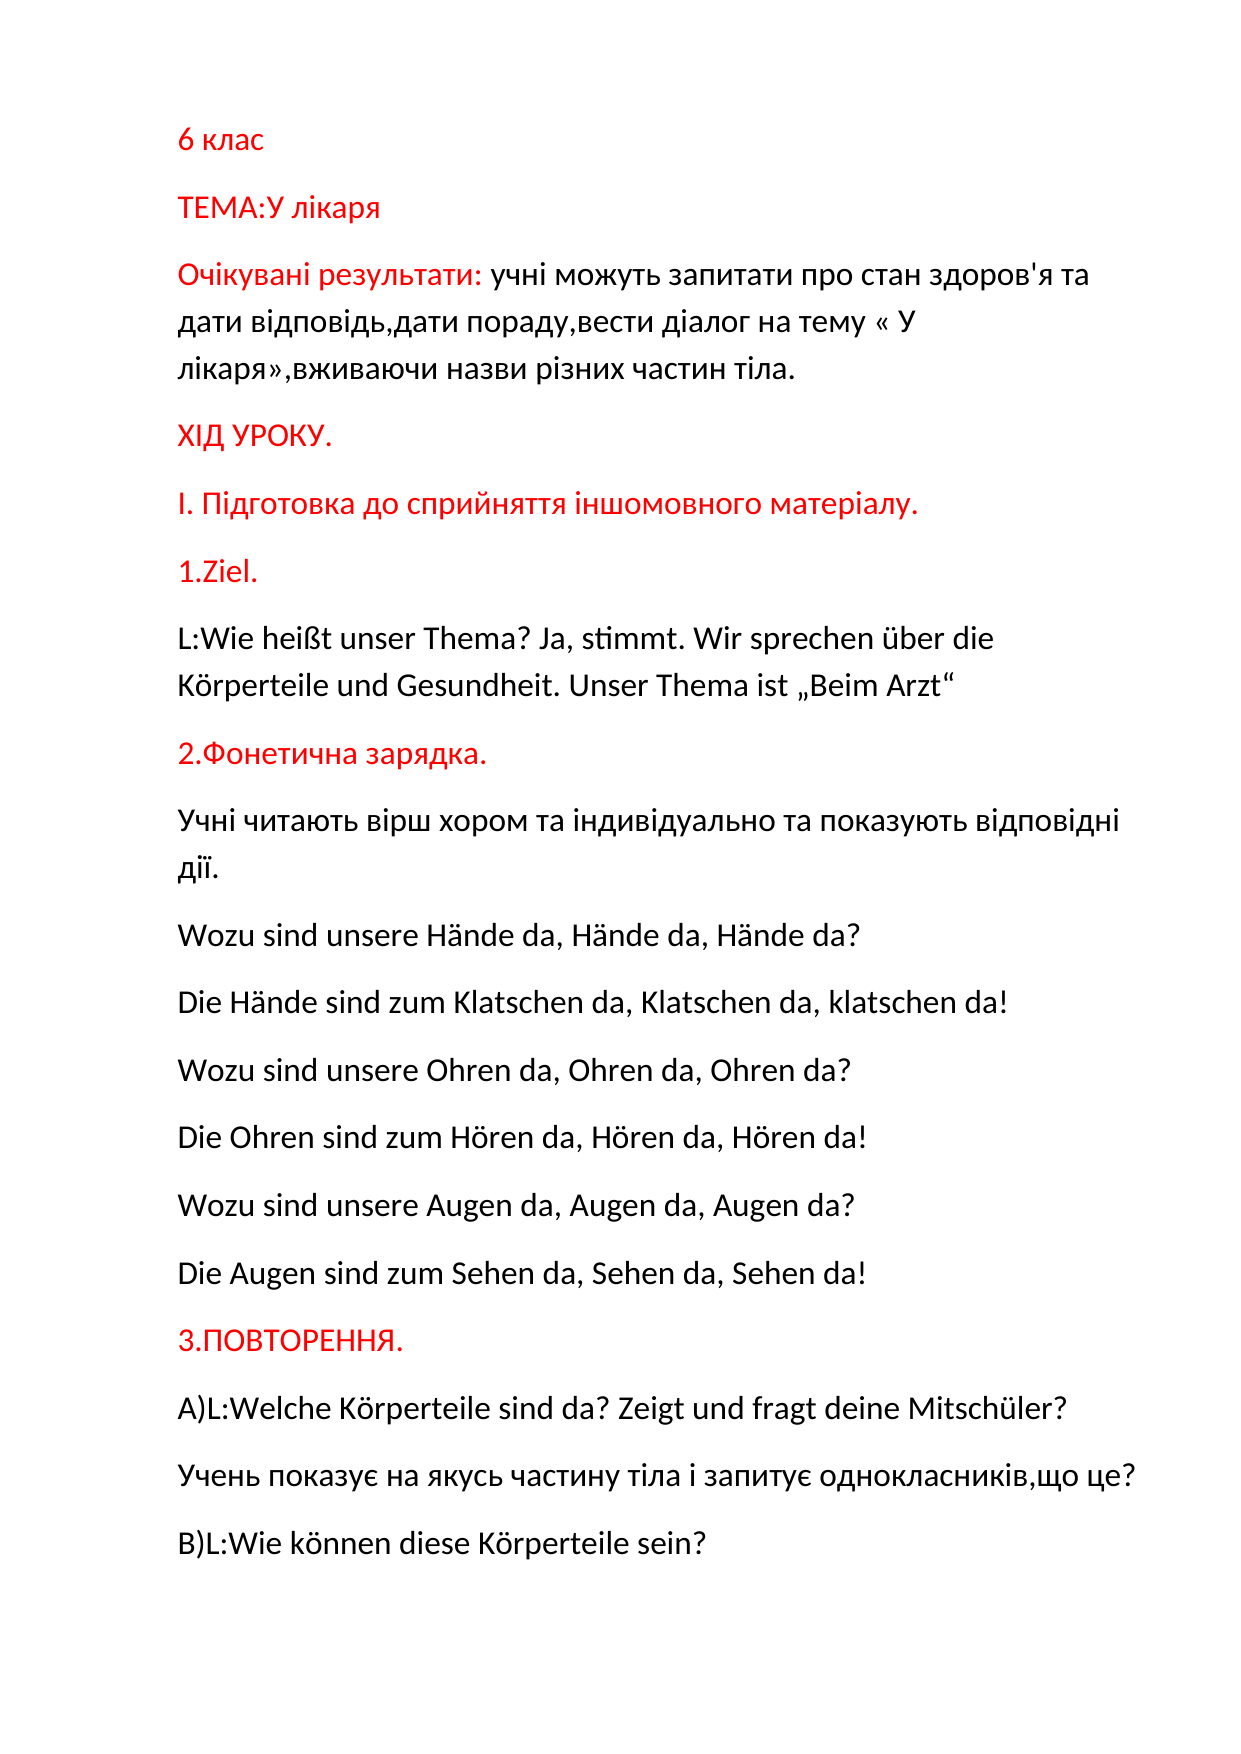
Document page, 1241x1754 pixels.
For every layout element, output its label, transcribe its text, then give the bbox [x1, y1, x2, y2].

text Wozu sind unsere Augen da, Augen da, Augen da? [177, 1184, 1152, 1225]
text Wozu sind unsere Ohren da, Ohren da, Ohren da? [177, 1049, 1152, 1089]
text Die Hände sind zum Klatschen da, Klatschen da, klatschen da! [177, 981, 1152, 1022]
text B)L:Wie können diese Körperteile sein? [177, 1522, 1152, 1563]
text Wozu sind unsere Hände da, Hände da, Hände da? [177, 914, 1152, 954]
text L:Wie heißt unser Thema? Ja, stimmt. Wir sprechen über die Körperteile und Gesundheit. Unser Thema ist „Beim Arzt“ [177, 617, 1152, 705]
text A)L:Welche Körperteile sind da? Zeigt und fragt deine Mitschüler? [177, 1387, 1152, 1428]
text Die Ohren sind zum Hören da, Hören da, Hören da! [177, 1116, 1152, 1157]
text 2.Фонетична зарядка. [177, 732, 1152, 772]
text ТЕМА:У лікаря [177, 186, 1152, 226]
text 1.Ziel. [177, 550, 1152, 590]
text Учні читають вірш хором та індивідуально та показують відповідні дії. [177, 799, 1152, 887]
text Очікувані результати: учні можуть запитати про стан здоров'я та дати відповідь,дати пораду,вести діалог на тему « У лікаря»,вживаючи назви різних частин тіла. [177, 253, 1152, 388]
text Die Augen sind zum Sehen da, Sehen da, Sehen da! [177, 1252, 1152, 1292]
text ХІД УРОКУ. [177, 414, 1152, 455]
text 6 клас [177, 118, 1152, 159]
text Учень показує на якусь частину тіла і запитує однокласників,що це? [177, 1454, 1152, 1495]
text 3.ПОВТОРЕННЯ. [177, 1319, 1152, 1360]
text I. Підготовка до сприйняття іншомовного матеріалу. [177, 482, 1152, 523]
